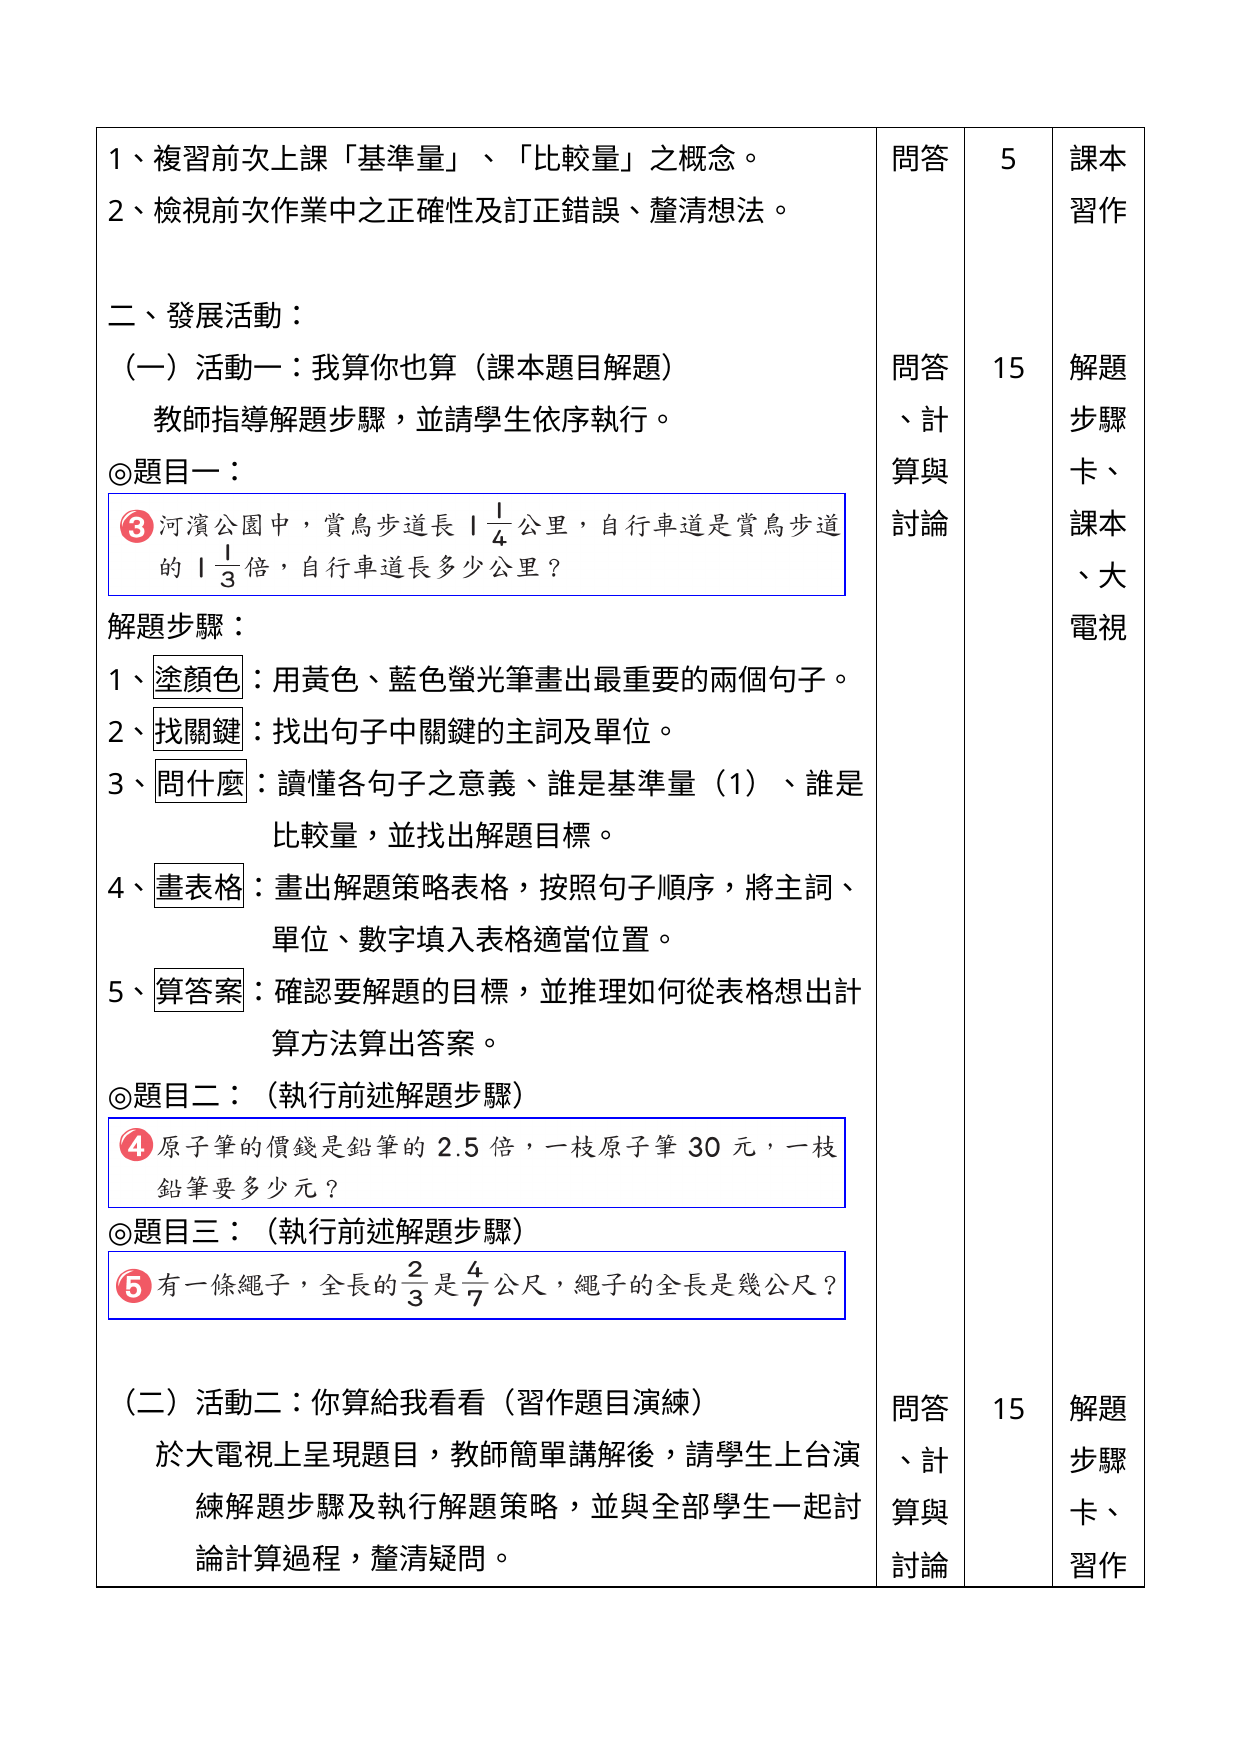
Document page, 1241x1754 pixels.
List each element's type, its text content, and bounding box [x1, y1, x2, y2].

picture [109, 494, 844, 595]
picture [109, 1119, 844, 1207]
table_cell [877, 128, 964, 1586]
table_cell 5 15 15 5 [965, 128, 1052, 1586]
picture [109, 1252, 844, 1318]
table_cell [97, 128, 876, 1586]
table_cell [1053, 128, 1144, 1586]
